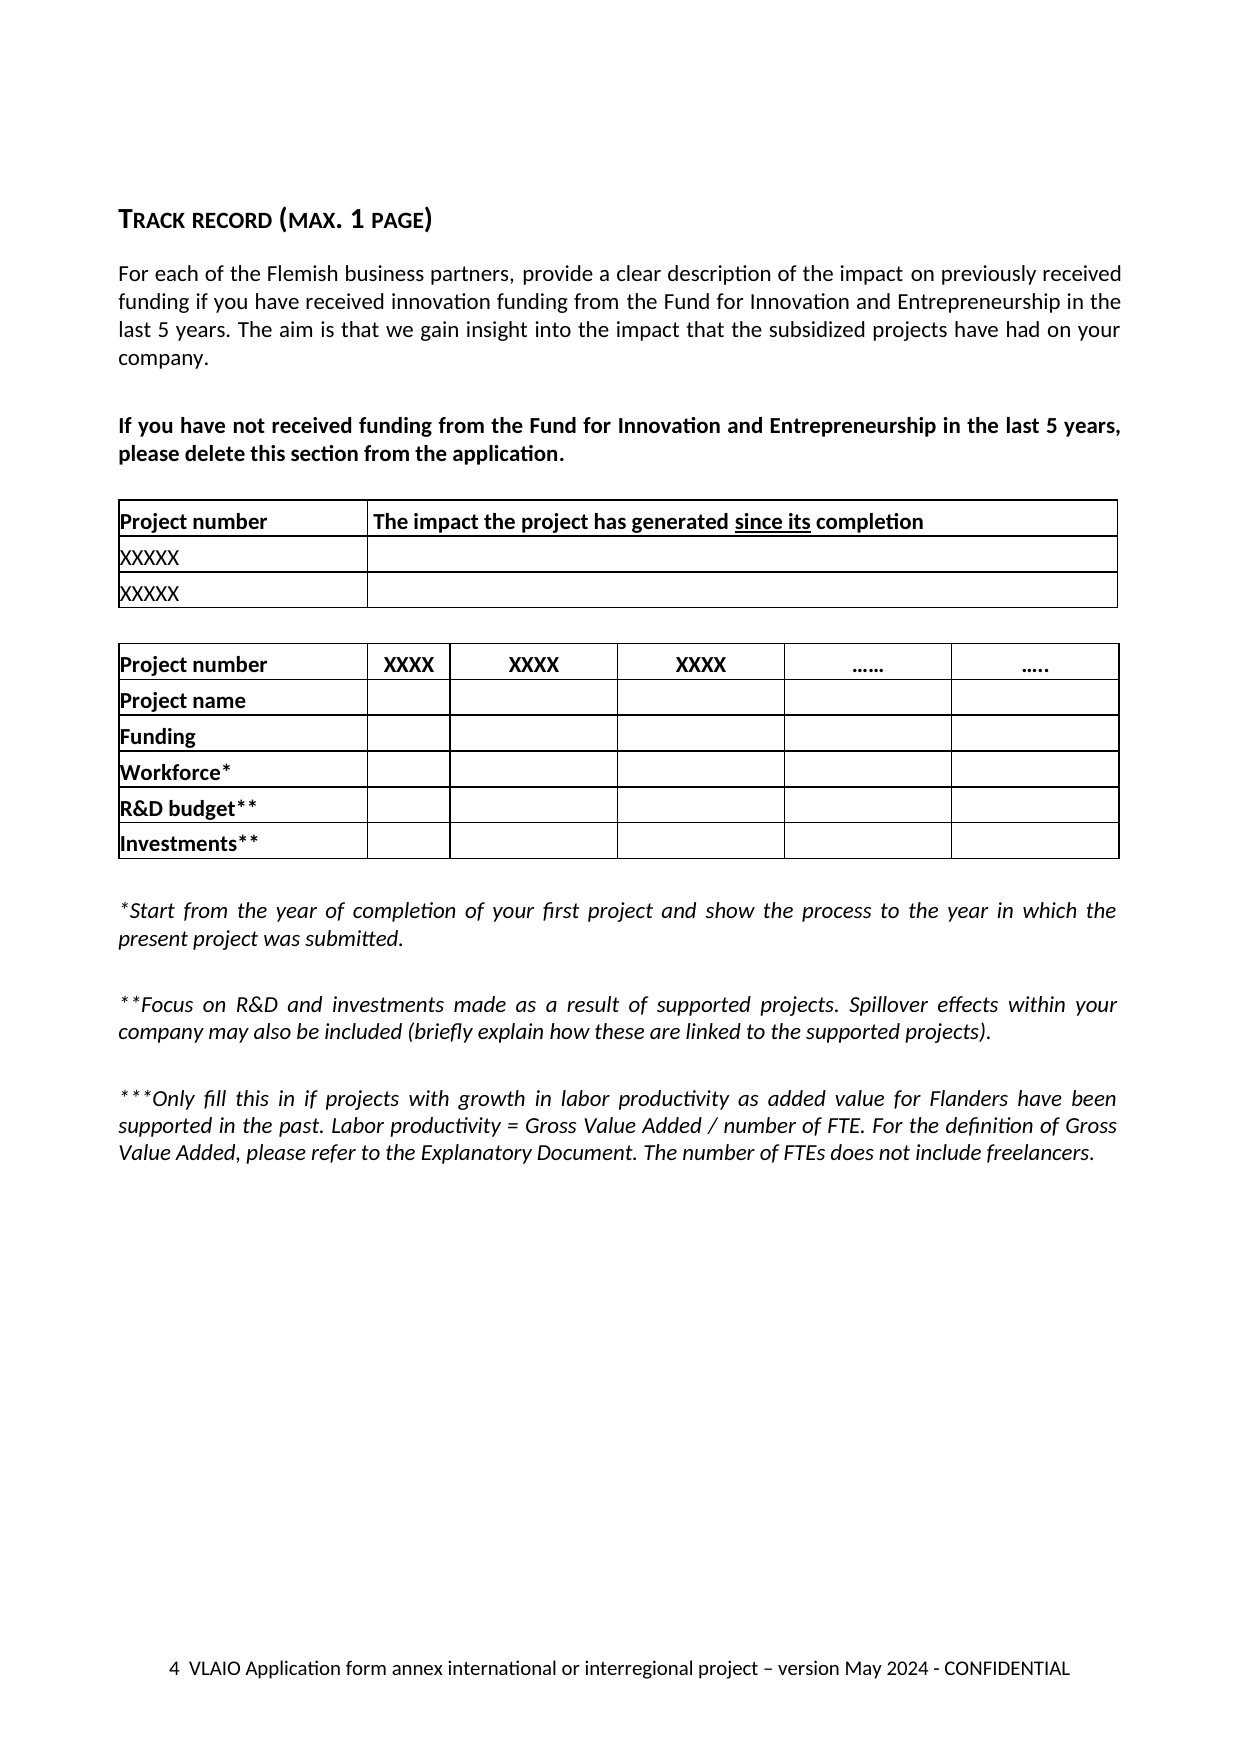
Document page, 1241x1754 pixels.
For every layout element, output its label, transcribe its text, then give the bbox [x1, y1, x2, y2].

table_cell [952, 752, 1118, 786]
table_cell XXXXX [120, 573, 367, 607]
table_cell [451, 752, 617, 786]
subtitle Track record (max. 1 page) [118, 207, 1122, 234]
text *Start from the year of completion of your first project and show the process to the year in which the present project was submitted. [118, 897, 1122, 951]
table_cell [785, 823, 951, 858]
table_cell [618, 752, 784, 786]
table_cell [785, 680, 951, 714]
table_header XXXX [618, 644, 784, 678]
table_cell [451, 680, 617, 714]
table_cell [368, 788, 449, 822]
table_header Project number [120, 501, 367, 535]
table_cell [952, 716, 1118, 750]
table_cell [952, 788, 1118, 822]
table_header XXXX [451, 644, 617, 678]
table_cell [451, 716, 617, 750]
table_header The impact the project has generated since its completion [368, 501, 1117, 535]
table_cell [368, 716, 449, 750]
text If you have not received funding from the Fund for Innovation and Entrepreneurship in the last 5 years, please delete this section from the application. [118, 411, 1122, 467]
table_cell [952, 823, 1118, 858]
table_cell [368, 752, 449, 786]
text **Focus on R&D and investments made as a result of supported projects. Spillover effects within your company may also be included (briefly explain how these are linked to the supported projects). [118, 991, 1122, 1045]
table_cell [368, 823, 449, 858]
table_cell [368, 680, 449, 714]
table_cell [618, 716, 784, 750]
table_cell [618, 823, 784, 858]
table_cell [785, 752, 951, 786]
table_cell [952, 680, 1118, 714]
table_cell Funding [120, 716, 367, 750]
table_cell [618, 680, 784, 714]
table_header XXXX [368, 644, 449, 678]
table_cell R&D budget** [120, 788, 367, 822]
table_cell [451, 788, 617, 822]
table_cell [618, 788, 784, 822]
table_cell [785, 716, 951, 750]
table_cell XXXXX [120, 537, 367, 571]
table_cell [451, 823, 617, 858]
table_header ….. [952, 644, 1118, 678]
table_cell [368, 537, 1117, 571]
table_cell Workforce* [120, 752, 367, 786]
table_cell [785, 788, 951, 822]
text ***Only fill this in if projects with growth in labor productivity as added value for Flanders have been supported in the past. Labor productivity = Gross Value Added / number of FTE. For the definition of Gross Value Added, please refer to the Explanatory Document. The number of FTEs does not include freelancers. [118, 1085, 1122, 1166]
table_cell Project name [120, 680, 367, 714]
table_cell Investments** [120, 823, 367, 858]
table_header …… [785, 644, 951, 678]
table_header Project number [120, 644, 367, 678]
table_cell [368, 573, 1117, 607]
text For each of the Flemish business partners, provide a clear description of the impact on previously received funding if you have received innovation funding from the Fund for Innovation and Entrepreneurship in the last 5 years. The aim is that we gain insight into the impact that the subsidized projects have had on your company. [118, 259, 1122, 371]
